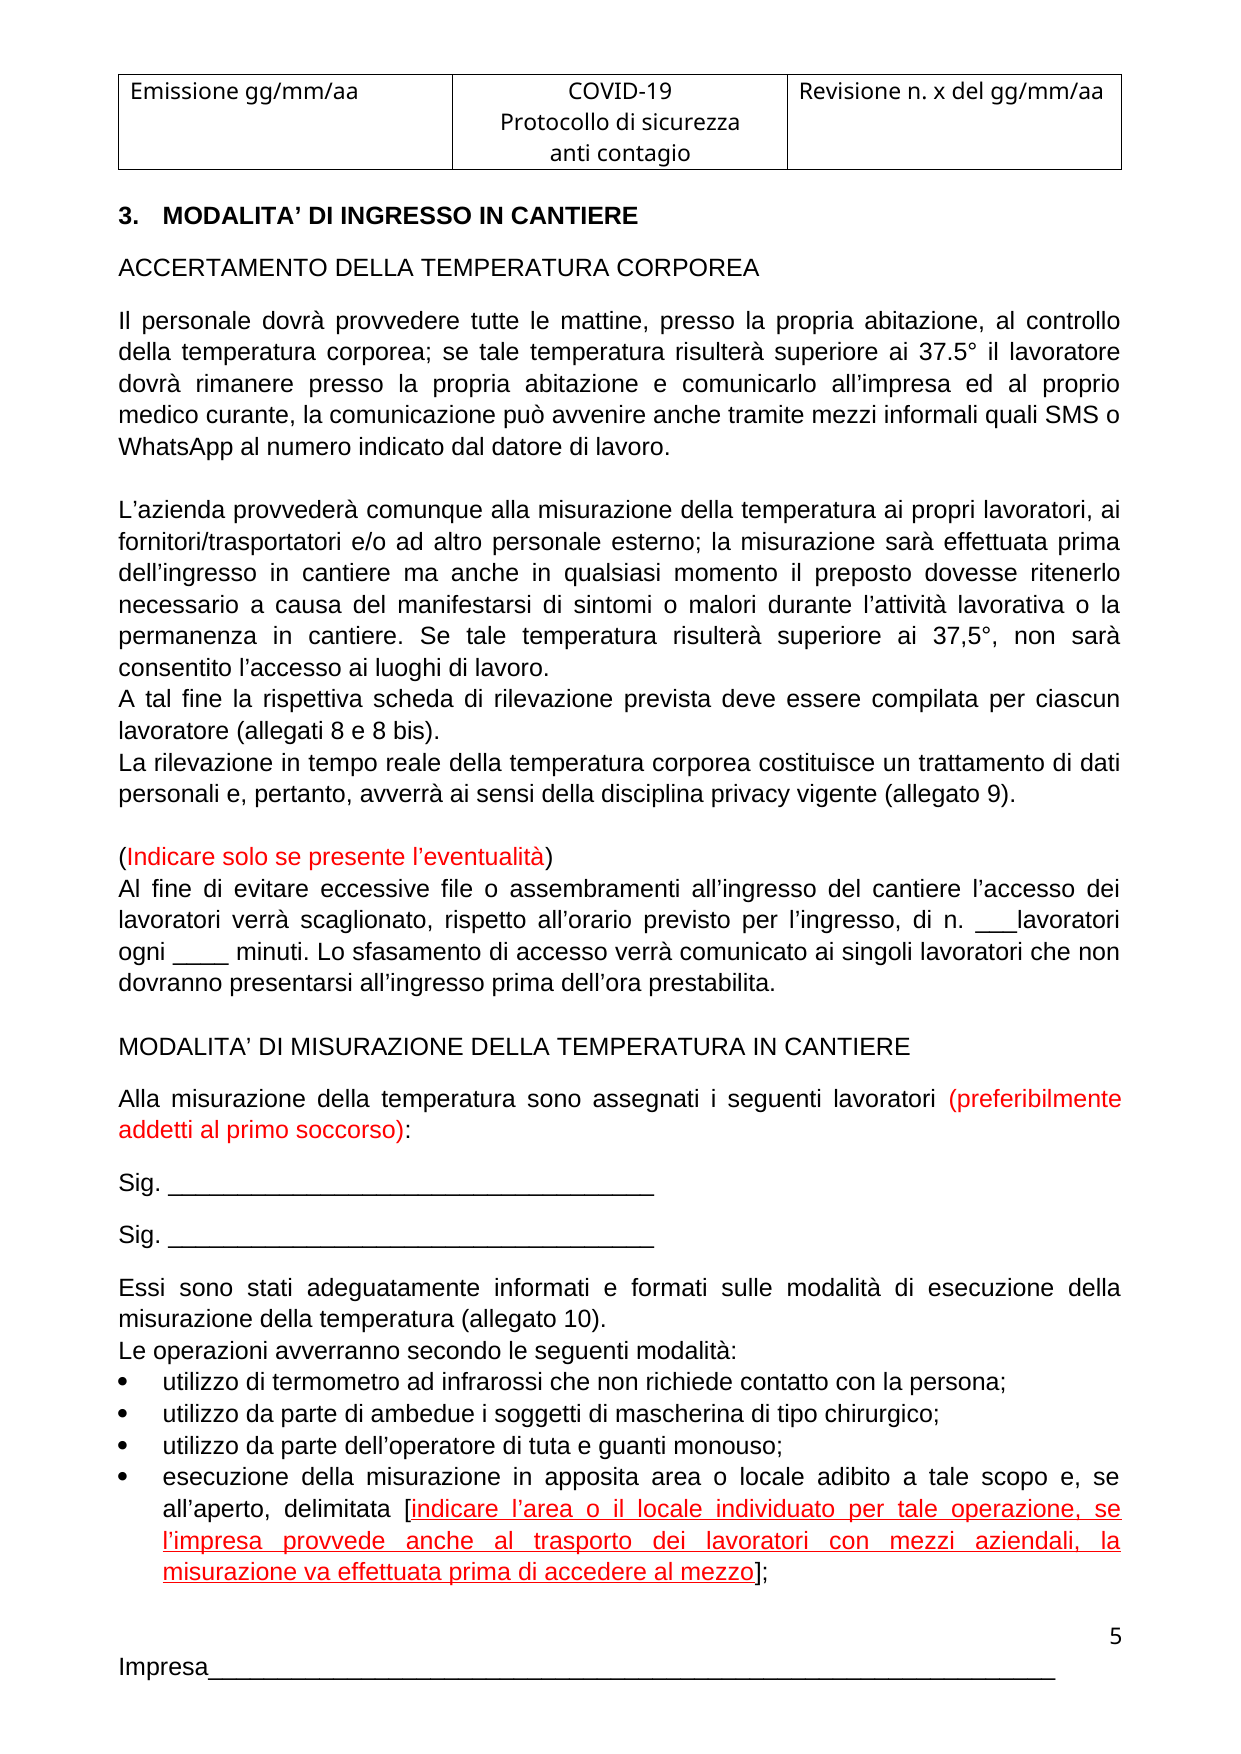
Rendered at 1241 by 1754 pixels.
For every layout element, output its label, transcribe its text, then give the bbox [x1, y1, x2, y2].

text Sig. ___________________________________ [118, 1168, 1122, 1197]
text MODALITA’ DI MISURAZIONE DELLA TEMPERATURA IN CANTIERE [118, 1032, 1122, 1060]
text A tal fine la rispettiva scheda di rilevazione prevista deve essere compilata per ciascun lavoratore (allegati 8 e 8 bis). [118, 684, 1122, 745]
text Alla misurazione della temperatura sono assegnati i seguenti lavoratori (preferibilmente addetti al primo soccorso): [118, 1084, 1122, 1144]
text Essi sono stati adeguatamente informati e formati sulle modalità di esecuzione della misurazione della temperatura (allegato 10). [118, 1273, 1122, 1333]
text ACCERTAMENTO DELLA TEMPERATURA CORPOREA [118, 253, 1122, 282]
text La rilevazione in tempo reale della temperatura corporea costituisce un trattamento di dati personali e, pertanto, avverrà ai sensi della disciplina privacy vigente (allegato 9). [118, 747, 1122, 808]
list utilizzo da parte dell’operatore di tuta e guanti monouso; [118, 1431, 1122, 1459]
text (Indicare solo se presente l’eventualità) [118, 842, 1122, 871]
list utilizzo da parte di ambedue i soggetti di mascherina di tipo chirurgico; [118, 1399, 1122, 1428]
text Al fine di evitare eccessive file o assembramenti all’ingresso del cantiere l’accesso dei lavoratori verrà scaglionato, rispetto all’orario previsto per l’ingresso, di n. ___lavoratori ogni ____ minuti. Lo sfasamento di accesso verrà comunicato ai singoli lavoratori che non dovranno presentarsi all’ingresso prima dell’ora prestabilita. [118, 874, 1122, 997]
text Sig. ___________________________________ [118, 1220, 1122, 1249]
text Le operazioni avverranno secondo le seguenti modalità: [118, 1336, 1122, 1364]
text Il personale dovrà provvedere tutte le mattine, presso la propria abitazione, al controllo della temperatura corporea; se tale temperatura risulterà superiore ai 37.5° il lavoratore dovrà rimanere presso la propria abitazione e comunicarlo all’impresa ed al proprio medico curante, la comunicazione può avvenire anche tramite mezzi informali quali SMS o WhatsApp al numero indicato dal datore di lavoro. [118, 306, 1122, 461]
list esecuzione della misurazione in apposita area o locale adibito a tale scopo e, se all’aperto, delimitata [indicare l’area o il locale individuato per tale operazione, se l’impresa provvede anche al trasporto dei lavoratori con mezzi aziendali, la misurazione va effettuata prima di accedere al mezzo]; [118, 1462, 1122, 1586]
list MODALITA’ DI INGRESSO IN CANTIERE [118, 201, 1122, 229]
text L’azienda provvederà comunque alla misurazione della temperatura ai propri lavoratori, ai fornitori/trasportatori e/o ad altro personale esterno; la misurazione sarà effettuata prima dell’ingresso in cantiere ma anche in qualsiasi momento il preposto dovesse ritenerlo necessario a causa del manifestarsi di sintomi o malori durante l’attività lavorativa o la permanenza in cantiere. Se tale temperatura risulterà superiore ai 37,5°, non sarà consentito l’accesso ai luoghi di lavoro. [118, 495, 1122, 682]
list utilizzo di termometro ad infrarossi che non richiede contatto con la persona; [118, 1367, 1122, 1396]
